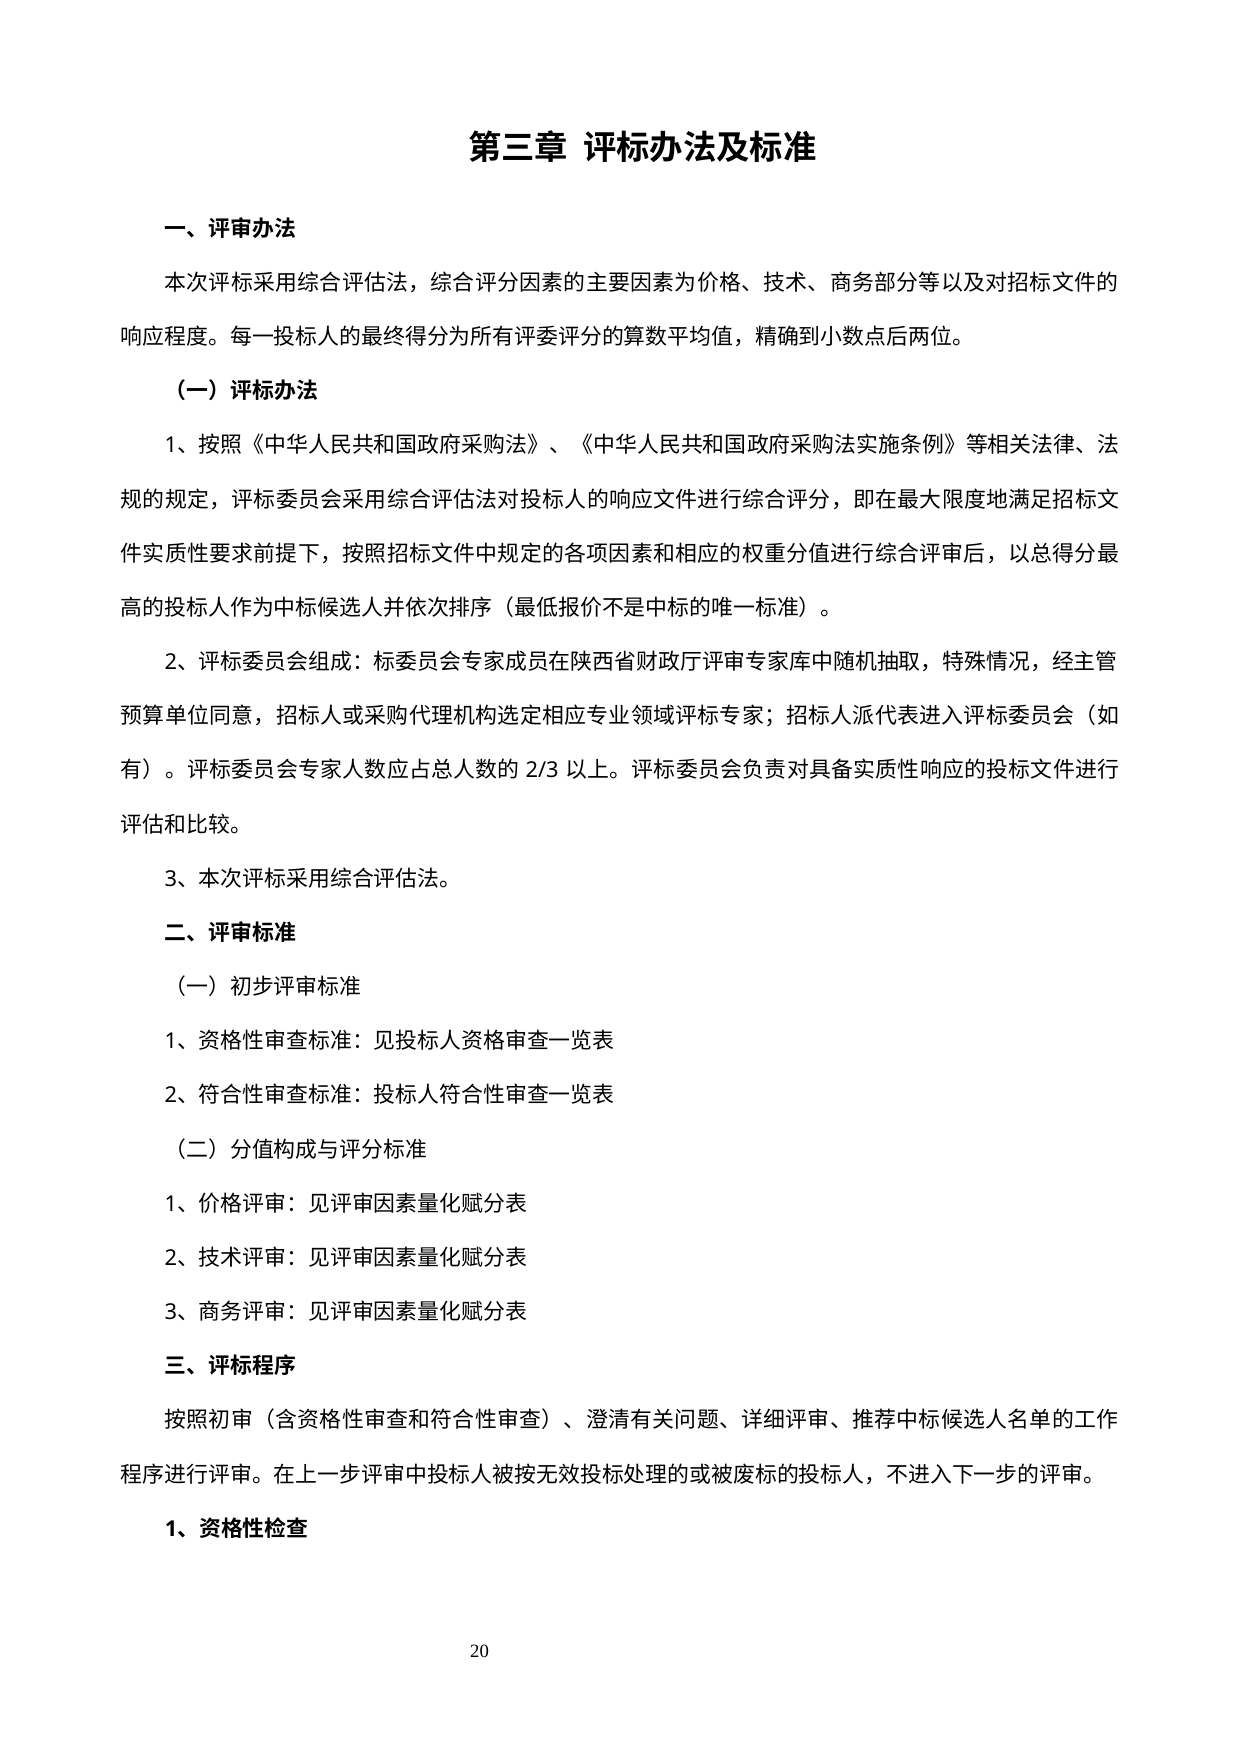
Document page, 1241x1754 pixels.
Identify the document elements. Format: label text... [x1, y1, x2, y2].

text 1、按照《中华人民共和国政府采购法》、《中华人民共和国政府采购法实施条例》等相关法律、法规的规定，评标委员会采用综合评估法对投标人的响应文件进行综合评分，即在最大限度地满足招标文件实质性要求前提下，按照招标文件中规定的各项因素和相应的权重分值进行综合评审后，以总得分最高的投标人作为中标候选人并依次排序（最低报价不是中标的唯一标准）。 [121, 409, 1120, 626]
text 2、评标委员会组成：标委员会专家成员在陕西省财政厅评审专家库中随机抽取，特殊情况，经主管预算单位同意，招标人或采购代理机构选定相应专业领域评标专家；招标人派代表进入评标委员会（如有）。评标委员会专家人数应占总人数的 2/3 以上。评标委员会负责对具备实质性响应的投标文件进行评估和比较。 [121, 626, 1120, 843]
text （一）初步评审标准 [121, 951, 1120, 1005]
text 1、价格评审：见评审因素量化赋分表 [121, 1168, 1120, 1222]
text 1、资格性审查标准：见投标人资格审查一览表 [121, 1005, 1120, 1059]
text 按照初审（含资格性审查和符合性审查）、澄清有关问题、详细评审、推荐中标候选人名单的工作程序进行评审。在上一步评审中投标人被按无效投标处理的或被废标的投标人，不进入下一步的评审。 [121, 1384, 1120, 1493]
text 3、本次评标采用综合评估法。 [121, 843, 1120, 897]
text 1、资格性检查 [121, 1493, 1120, 1547]
text （二）分值构成与评分标准 [121, 1114, 1120, 1168]
text 第三章 评标办法及标准 [121, 121, 1120, 169]
text 2、技术评审：见评审因素量化赋分表 [121, 1222, 1120, 1276]
text 二、评审标准 [121, 897, 1120, 951]
text 3、商务评审：见评审因素量化赋分表 [121, 1276, 1120, 1330]
text （一）评标办法 [121, 355, 1120, 409]
text 本次评标采用综合评估法，综合评分因素的主要因素为价格、技术、商务部分等以及对招标文件的响应程度。每一投标人的最终得分为所有评委评分的算数平均值，精确到小数点后两位。 [121, 247, 1120, 355]
text 一、评审办法 [121, 193, 1120, 247]
text 2、符合性审查标准：投标人符合性审查一览表 [121, 1059, 1120, 1114]
text 三、评标程序 [121, 1330, 1120, 1384]
